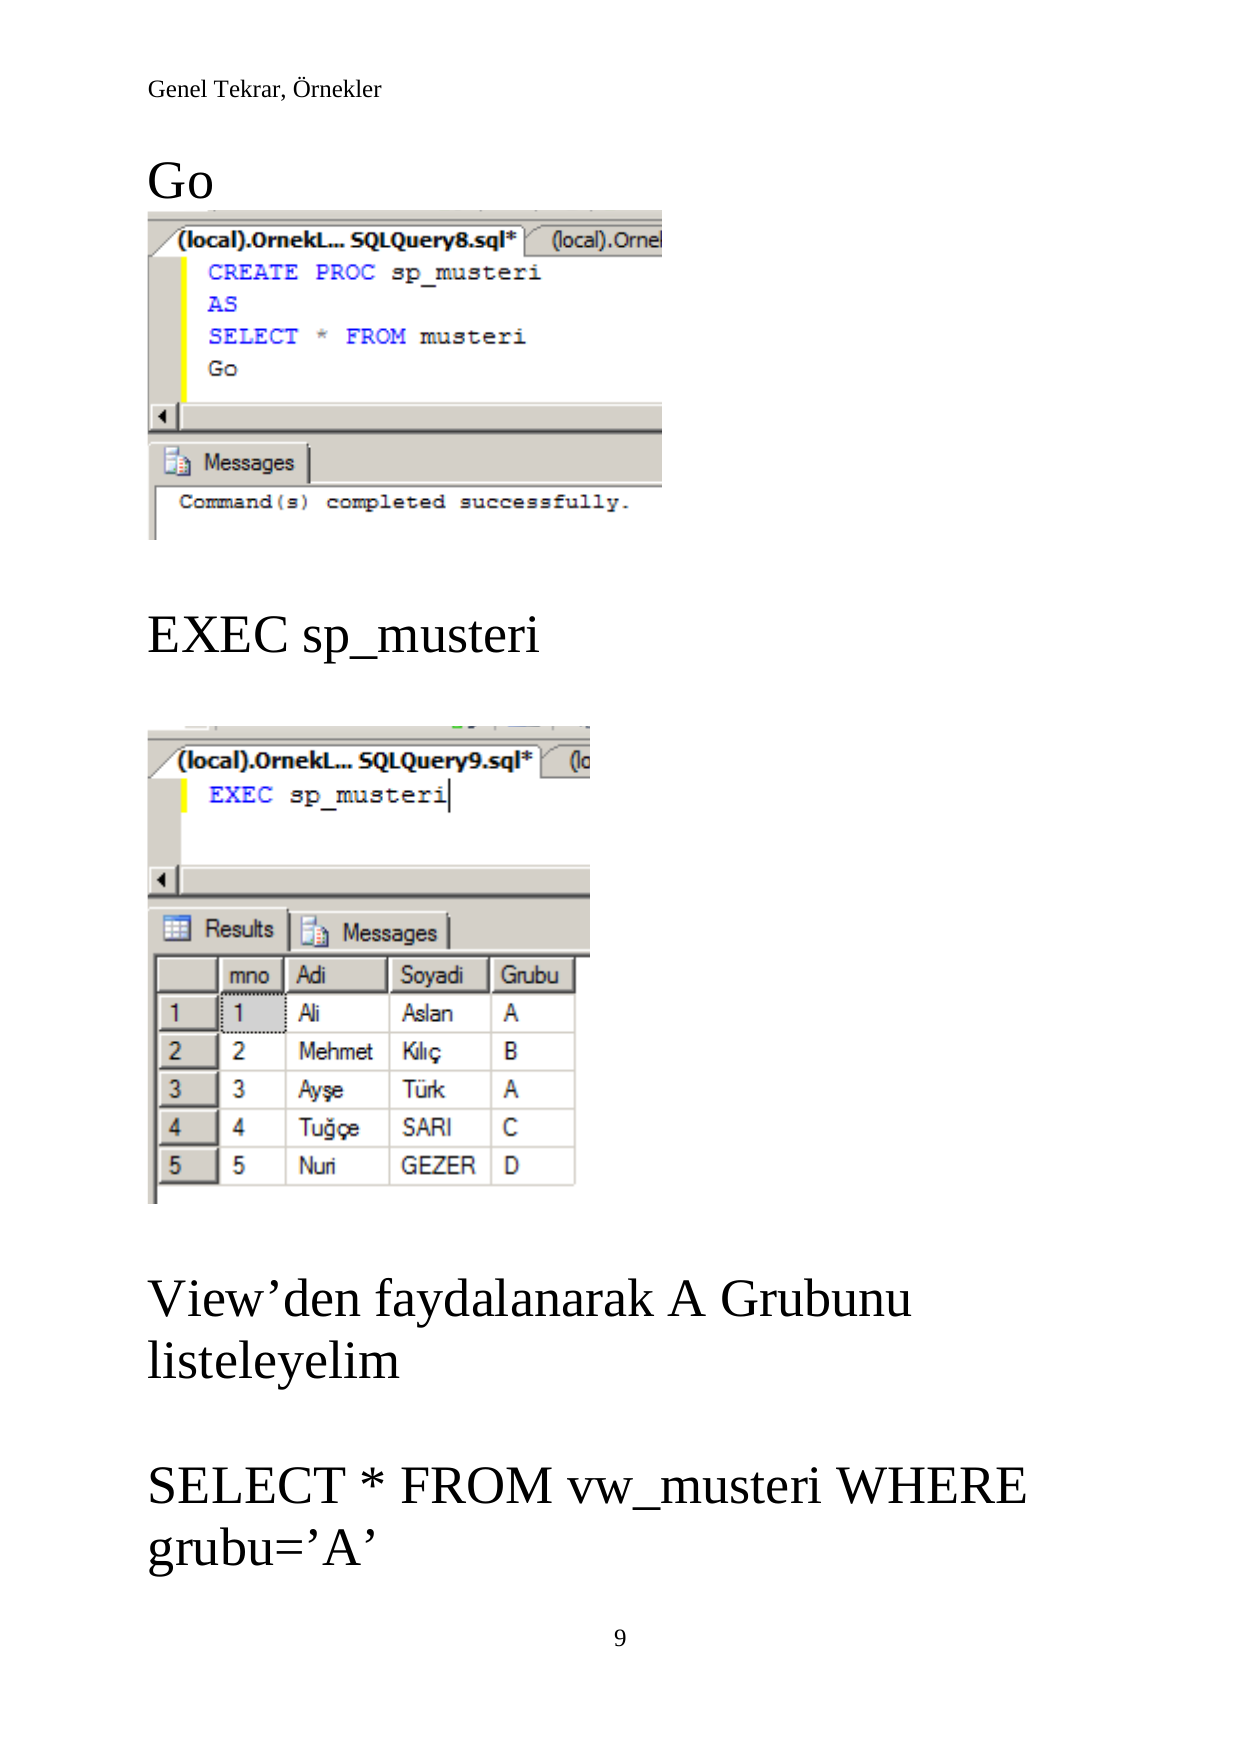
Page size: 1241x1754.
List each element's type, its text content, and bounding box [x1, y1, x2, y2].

text Go [148, 148, 1093, 210]
text SELECT * FROM vw_musteri WHERE grubu=’A’ [148, 1452, 1093, 1577]
picture [147, 726, 590, 1204]
text EXEC sp_musteri [148, 601, 1093, 664]
text View’den faydalanarak A Grubunu listeleyelim [148, 1266, 1093, 1390]
picture [147, 210, 662, 540]
